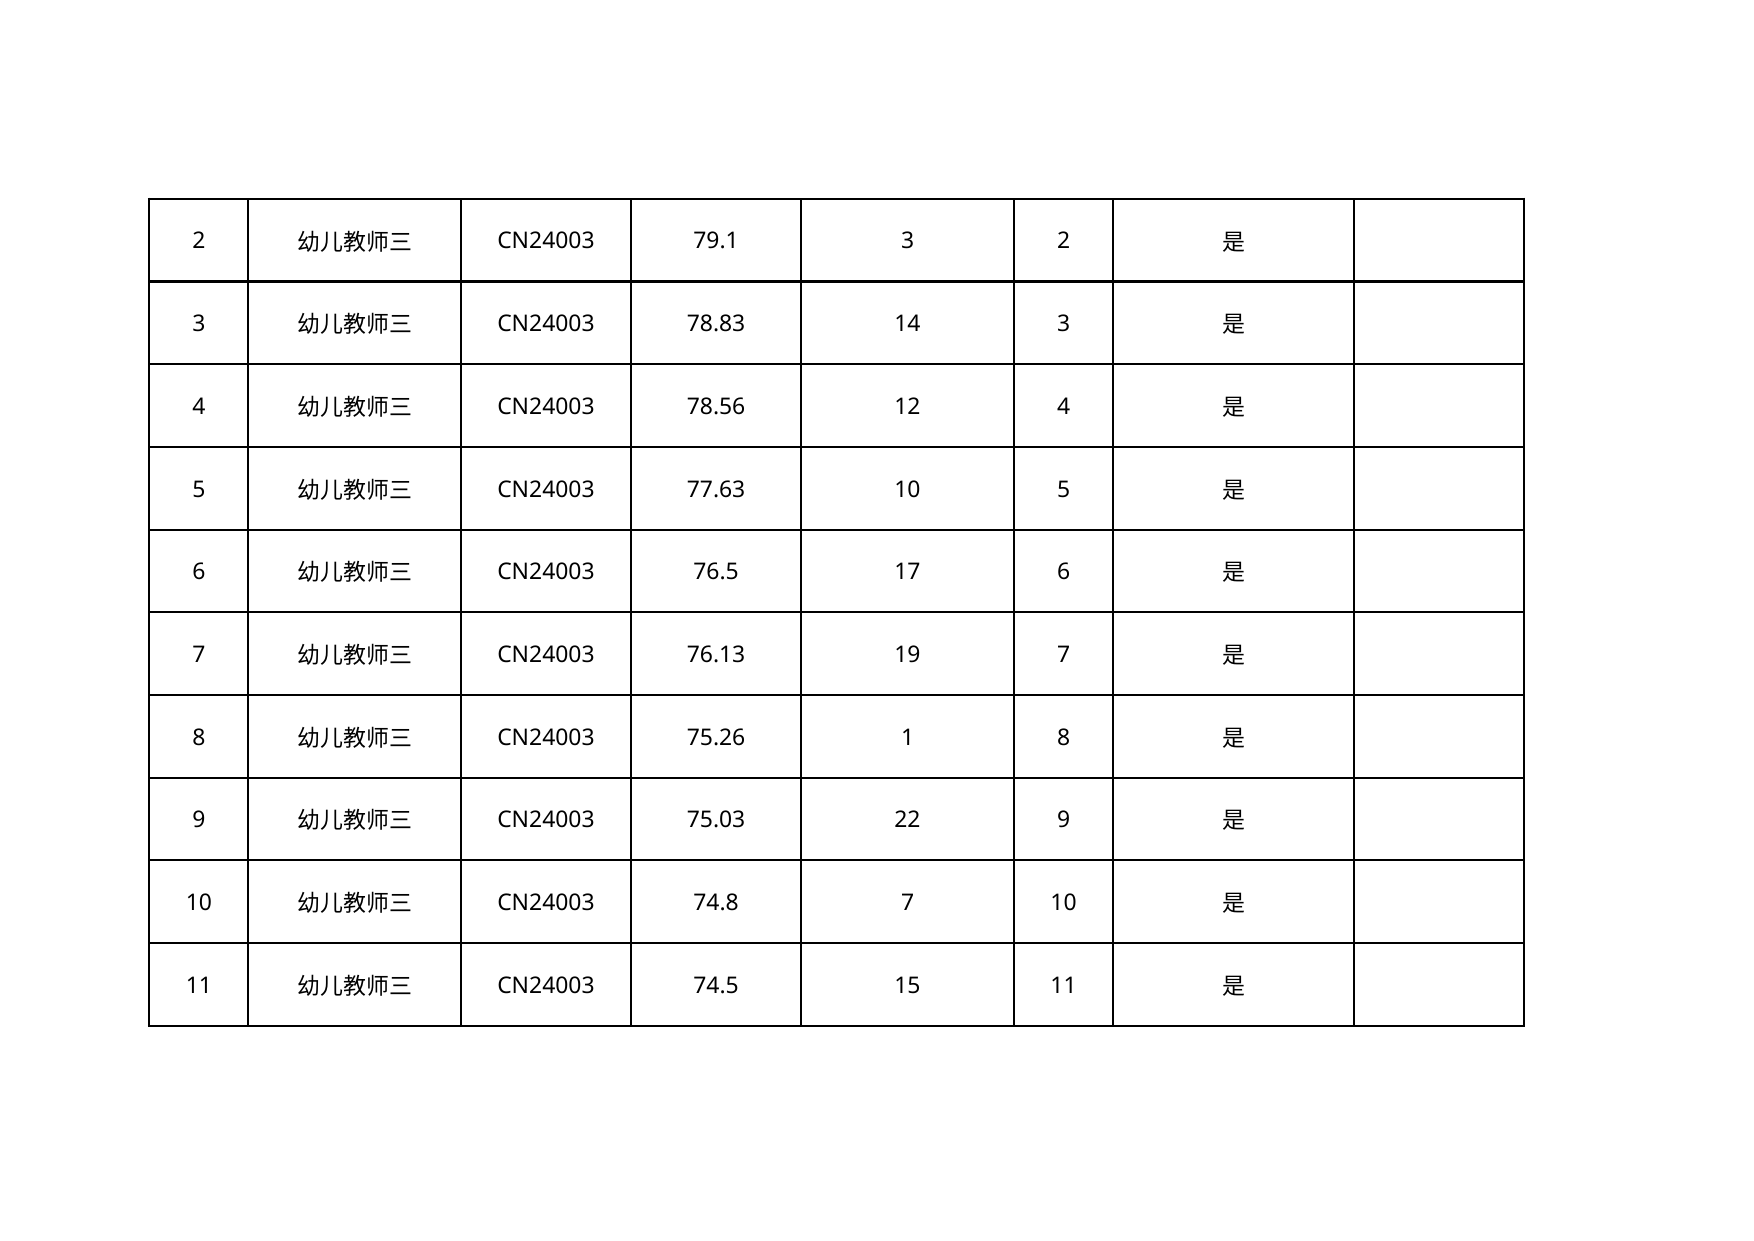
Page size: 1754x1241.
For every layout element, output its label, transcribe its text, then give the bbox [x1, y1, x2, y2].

table_cell 2 [150, 200, 247, 280]
table_cell 12 [802, 365, 1013, 446]
table_cell 14 [802, 283, 1013, 363]
table_cell 幼儿教师三 [249, 448, 460, 528]
table_cell 幼儿教师三 [249, 861, 460, 942]
table_cell [1355, 365, 1523, 446]
table_cell 3 [150, 283, 247, 363]
table_cell [1355, 448, 1523, 528]
table_cell 6 [1015, 531, 1112, 611]
table_cell 75.26 [632, 696, 800, 777]
table_cell 是 [1114, 283, 1353, 363]
table_cell 7 [802, 861, 1013, 942]
table_cell 5 [1015, 448, 1112, 528]
table_cell CN24003 [462, 613, 630, 694]
table_cell 74.8 [632, 861, 800, 942]
table_cell 11 [1015, 944, 1112, 1025]
table_cell 76.13 [632, 613, 800, 694]
table_cell 19 [802, 613, 1013, 694]
table_cell [1355, 779, 1523, 859]
table_cell 11 [150, 944, 247, 1025]
table_cell 幼儿教师三 [249, 531, 460, 611]
table_cell 是 [1114, 696, 1353, 777]
table_cell CN24003 [462, 531, 630, 611]
table_cell 78.83 [632, 283, 800, 363]
table_cell 77.63 [632, 448, 800, 528]
table_cell 74.5 [632, 944, 800, 1025]
table_cell 3 [802, 200, 1013, 280]
table_cell 22 [802, 779, 1013, 859]
table_cell 9 [150, 779, 247, 859]
table_cell CN24003 [462, 779, 630, 859]
table_cell 是 [1114, 200, 1353, 280]
table_cell 10 [1015, 861, 1112, 942]
table_cell 是 [1114, 365, 1353, 446]
table_cell 幼儿教师三 [249, 283, 460, 363]
table_cell 7 [1015, 613, 1112, 694]
table_cell 75.03 [632, 779, 800, 859]
table_cell 4 [150, 365, 247, 446]
table_cell 3 [1015, 283, 1112, 363]
table_cell CN24003 [462, 944, 630, 1025]
table_cell [1355, 200, 1523, 280]
table_cell 8 [150, 696, 247, 777]
table_cell 6 [150, 531, 247, 611]
table_cell [1355, 531, 1523, 611]
table_cell CN24003 [462, 283, 630, 363]
table_cell 8 [1015, 696, 1112, 777]
table_cell 9 [1015, 779, 1112, 859]
table_cell CN24003 [462, 448, 630, 528]
table_cell [1355, 283, 1523, 363]
table_cell 7 [150, 613, 247, 694]
table_cell 是 [1114, 613, 1353, 694]
table_cell 幼儿教师三 [249, 779, 460, 859]
table_cell [1355, 696, 1523, 777]
table_cell [1355, 944, 1523, 1025]
table_cell 5 [150, 448, 247, 528]
table_cell 1 [802, 696, 1013, 777]
table_cell CN24003 [462, 365, 630, 446]
table_cell 17 [802, 531, 1013, 611]
table_cell 78.56 [632, 365, 800, 446]
table_cell 是 [1114, 779, 1353, 859]
table_cell [1355, 613, 1523, 694]
table_cell 是 [1114, 944, 1353, 1025]
table_cell 幼儿教师三 [249, 200, 460, 280]
table_cell CN24003 [462, 861, 630, 942]
table_cell 4 [1015, 365, 1112, 446]
table_cell 10 [150, 861, 247, 942]
table_cell 幼儿教师三 [249, 944, 460, 1025]
table_cell 幼儿教师三 [249, 696, 460, 777]
table_cell 15 [802, 944, 1013, 1025]
table_cell 79.1 [632, 200, 800, 280]
table_cell 10 [802, 448, 1013, 528]
table_cell [1355, 861, 1523, 942]
table_cell CN24003 [462, 200, 630, 280]
table_cell 幼儿教师三 [249, 613, 460, 694]
table_cell 幼儿教师三 [249, 365, 460, 446]
table_cell 是 [1114, 448, 1353, 528]
table_cell 是 [1114, 861, 1353, 942]
table_cell 是 [1114, 531, 1353, 611]
table_cell 76.5 [632, 531, 800, 611]
table_cell 2 [1015, 200, 1112, 280]
table_cell CN24003 [462, 696, 630, 777]
